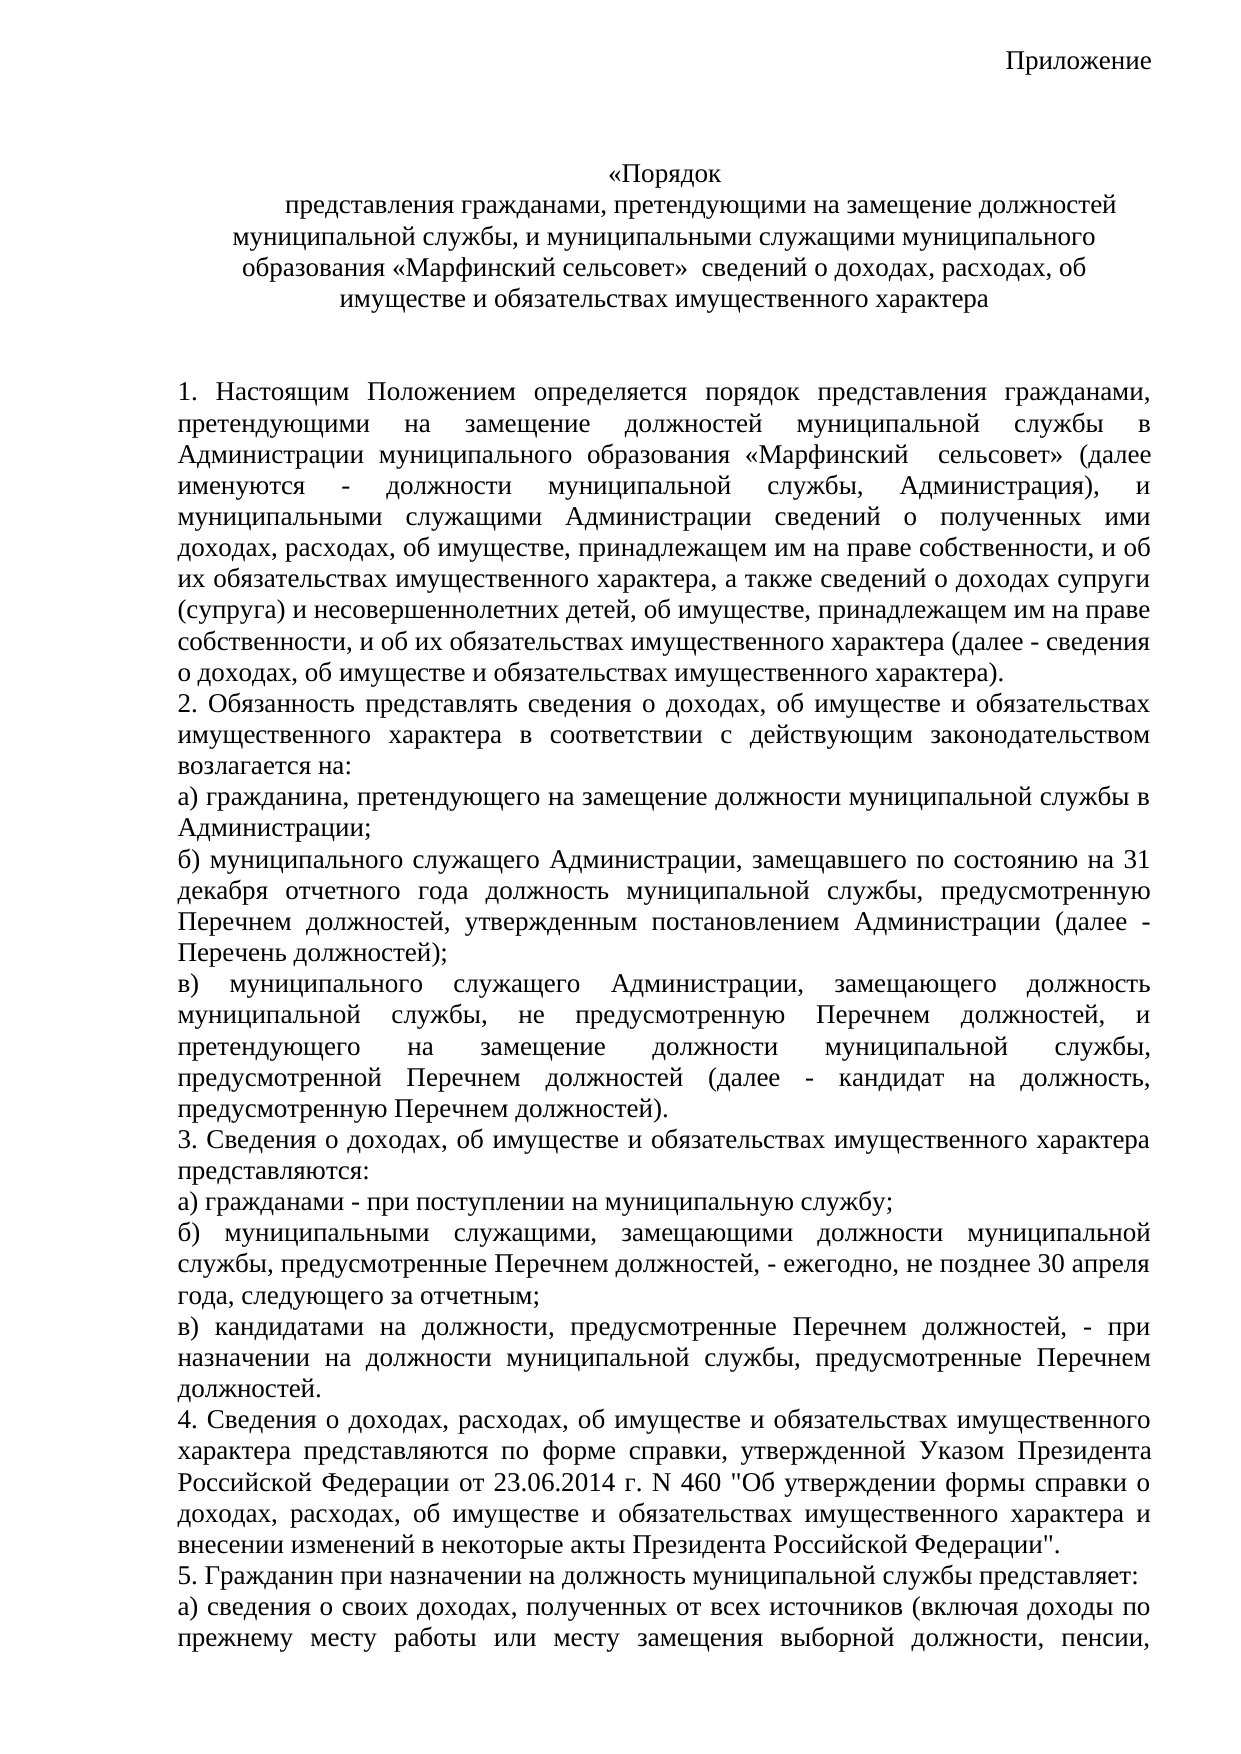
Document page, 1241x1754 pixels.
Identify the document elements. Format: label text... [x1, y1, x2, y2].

text 5. Гражданин при назначении на должность муниципальной службы представляет: [177, 1559, 1152, 1590]
text б) муниципальными служащими, замещающими должности муниципальной службы, предусмотренные Перечнем должностей, - ежегодно, не позднее 30 апреля года, следующего за отчетным; [177, 1216, 1152, 1310]
text 1. Настоящим Положением определяется порядок представления гражданами, претендующими на замещение должностей муниципальной службы в Администрации муниципального образования «Марфинский сельсовет» (далее именуются - должности муниципальной службы, Администрация), и муниципальными служащими Администрации сведений о полученных ими доходах, расходах, об имуществе, принадлежащем им на праве собственности, и об их обязательствах имущественного характера, а также сведений о доходах супруги (супруга) и несовершеннолетних детей, об имуществе, принадлежащем им на праве собственности, и об их обязательствах имущественного характера (далее - сведения о доходах, об имуществе и обязательствах имущественного характера). [177, 376, 1152, 687]
text 4. Сведения о доходах, расходах, об имуществе и обязательствах имущественного характера представляются по форме справки, утвержденной Указом Президента Российской Федерации от 23.06.2014 г. N 460 "Об утверждении формы справки о доходах, расходах, об имуществе и обязательствах имущественного характера и внесении изменений в некоторые акты Президента Российской Федерации". [177, 1403, 1152, 1559]
text «Порядок [177, 157, 1152, 189]
text 2. Обязанность представлять сведения о доходах, об имуществе и обязательствах имущественного характера в соответствии с действующим законодательством возлагается на: [177, 687, 1152, 780]
text б) муниципального служащего Администрации, замещавшего по состоянию на 31 декабря отчетного года должность муниципальной службы, предусмотренную Перечнем должностей, утвержденным постановлением Администрации (далее - Перечень должностей); [177, 843, 1152, 967]
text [177, 1590, 1152, 1652]
text Приложение [177, 44, 1152, 76]
text в) кандидатами на должности, предусмотренные Перечнем должностей, - при назначении на должности муниципальной службы, предусмотренные Перечнем должностей. [177, 1310, 1152, 1403]
text 3. Сведения о доходах, об имуществе и обязательствах имущественного характера представляются: [177, 1123, 1152, 1185]
text а) гражданина, претендующего на замещение должности муниципальной службы в Администрации; [177, 780, 1152, 843]
text в) муниципального служащего Администрации, замещающего должность муниципальной службы, не предусмотренную Перечнем должностей, и претендующего на замещение должности муниципальной службы, предусмотренной Перечнем должностей (далее - кандидат на должность, предусмотренную Перечнем должностей). [177, 967, 1152, 1123]
text а) гражданами - при поступлении на муниципальную службу; [177, 1185, 1152, 1216]
text представления гражданами, претендующими на замещение должностей муниципальной службы, и муниципальными служащими муниципального образования «Марфинский сельсовет» сведений о доходах, расходах, об имуществе и обязательствах имущественного характера [177, 189, 1152, 313]
